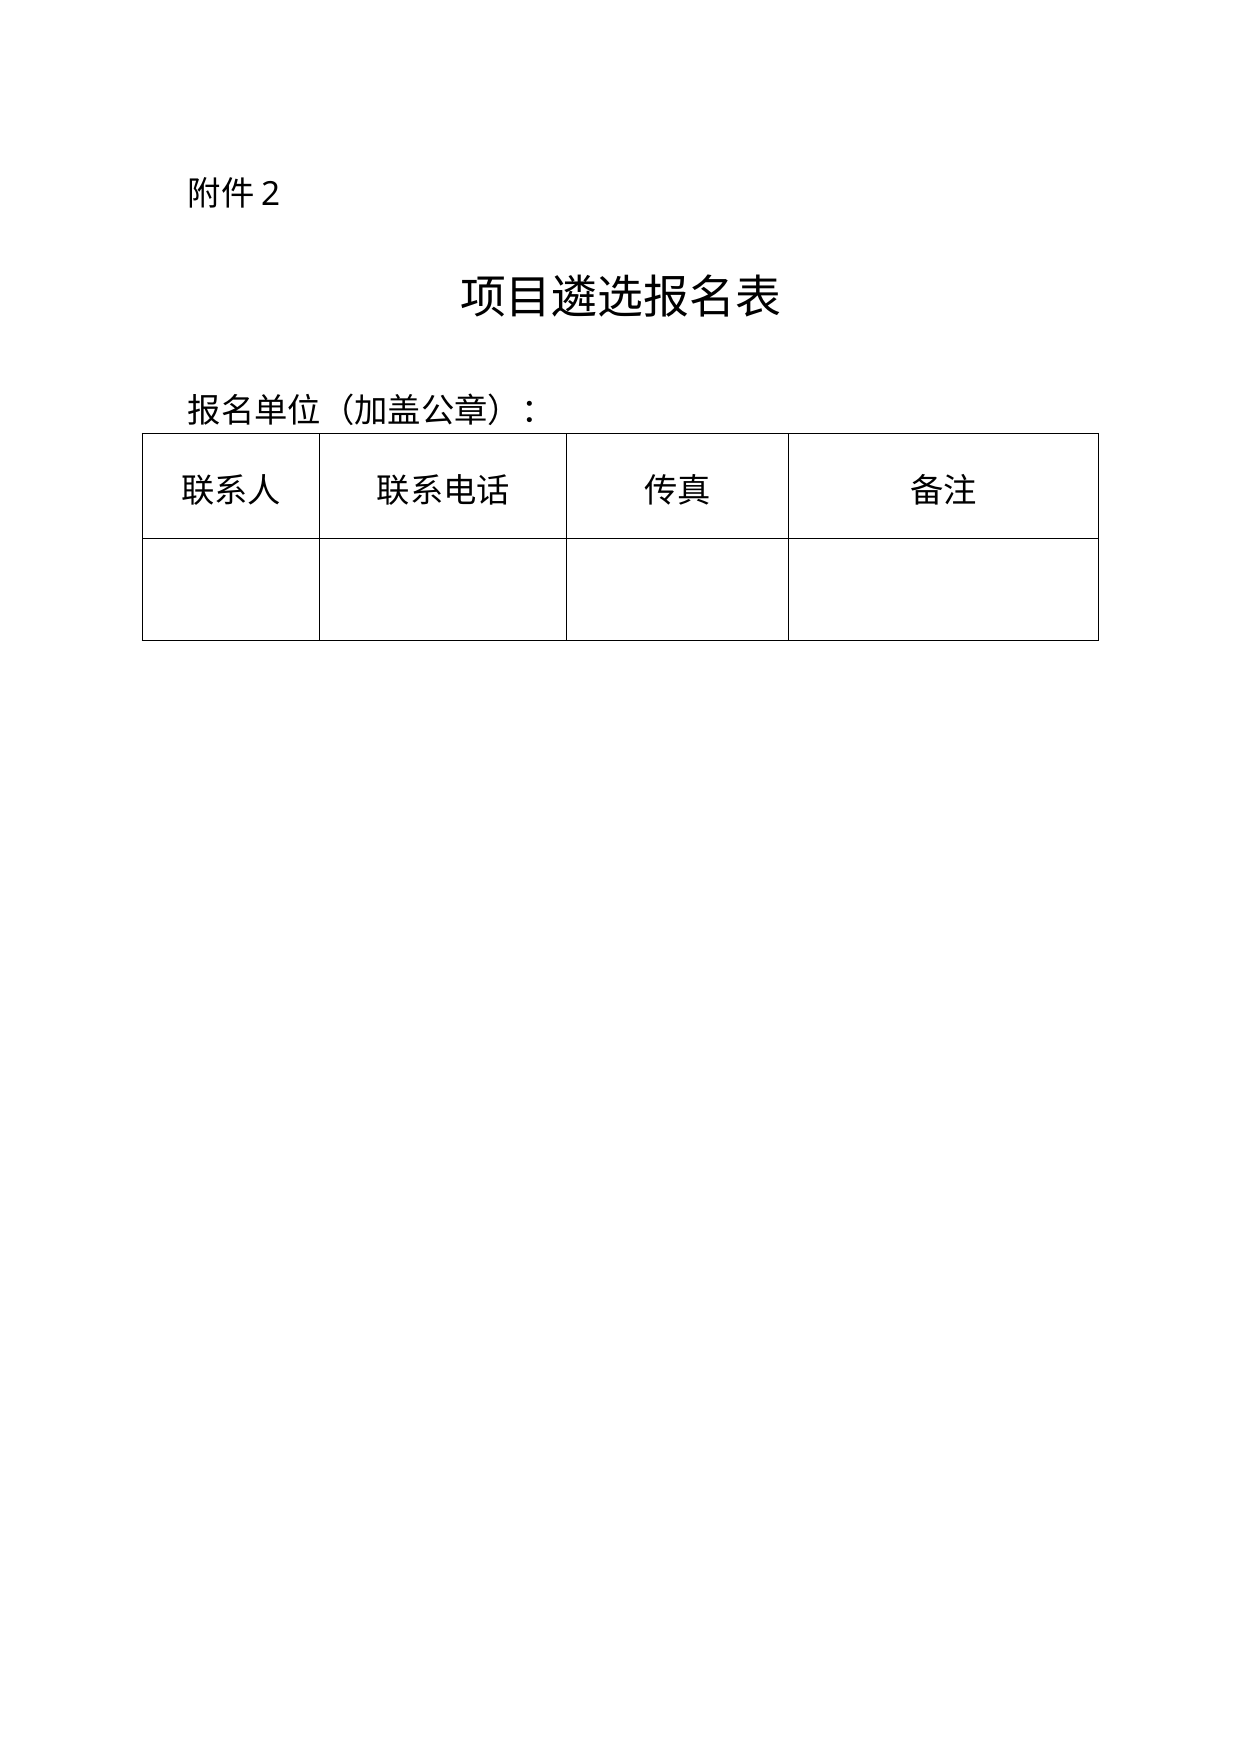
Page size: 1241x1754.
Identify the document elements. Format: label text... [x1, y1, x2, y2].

table_header 联系人 [143, 434, 319, 538]
text 报名单位（加盖公章）： [187, 379, 1053, 433]
text 项目遴选报名表 [187, 270, 1053, 324]
table_header 传真 [567, 434, 788, 538]
table_header 备注 [789, 434, 1098, 538]
table_cell [143, 539, 319, 640]
text 附件2 [187, 162, 1053, 216]
table_cell [320, 539, 566, 640]
table_header 联系电话 [320, 434, 566, 538]
table_cell [789, 539, 1098, 640]
table_cell [567, 539, 788, 640]
